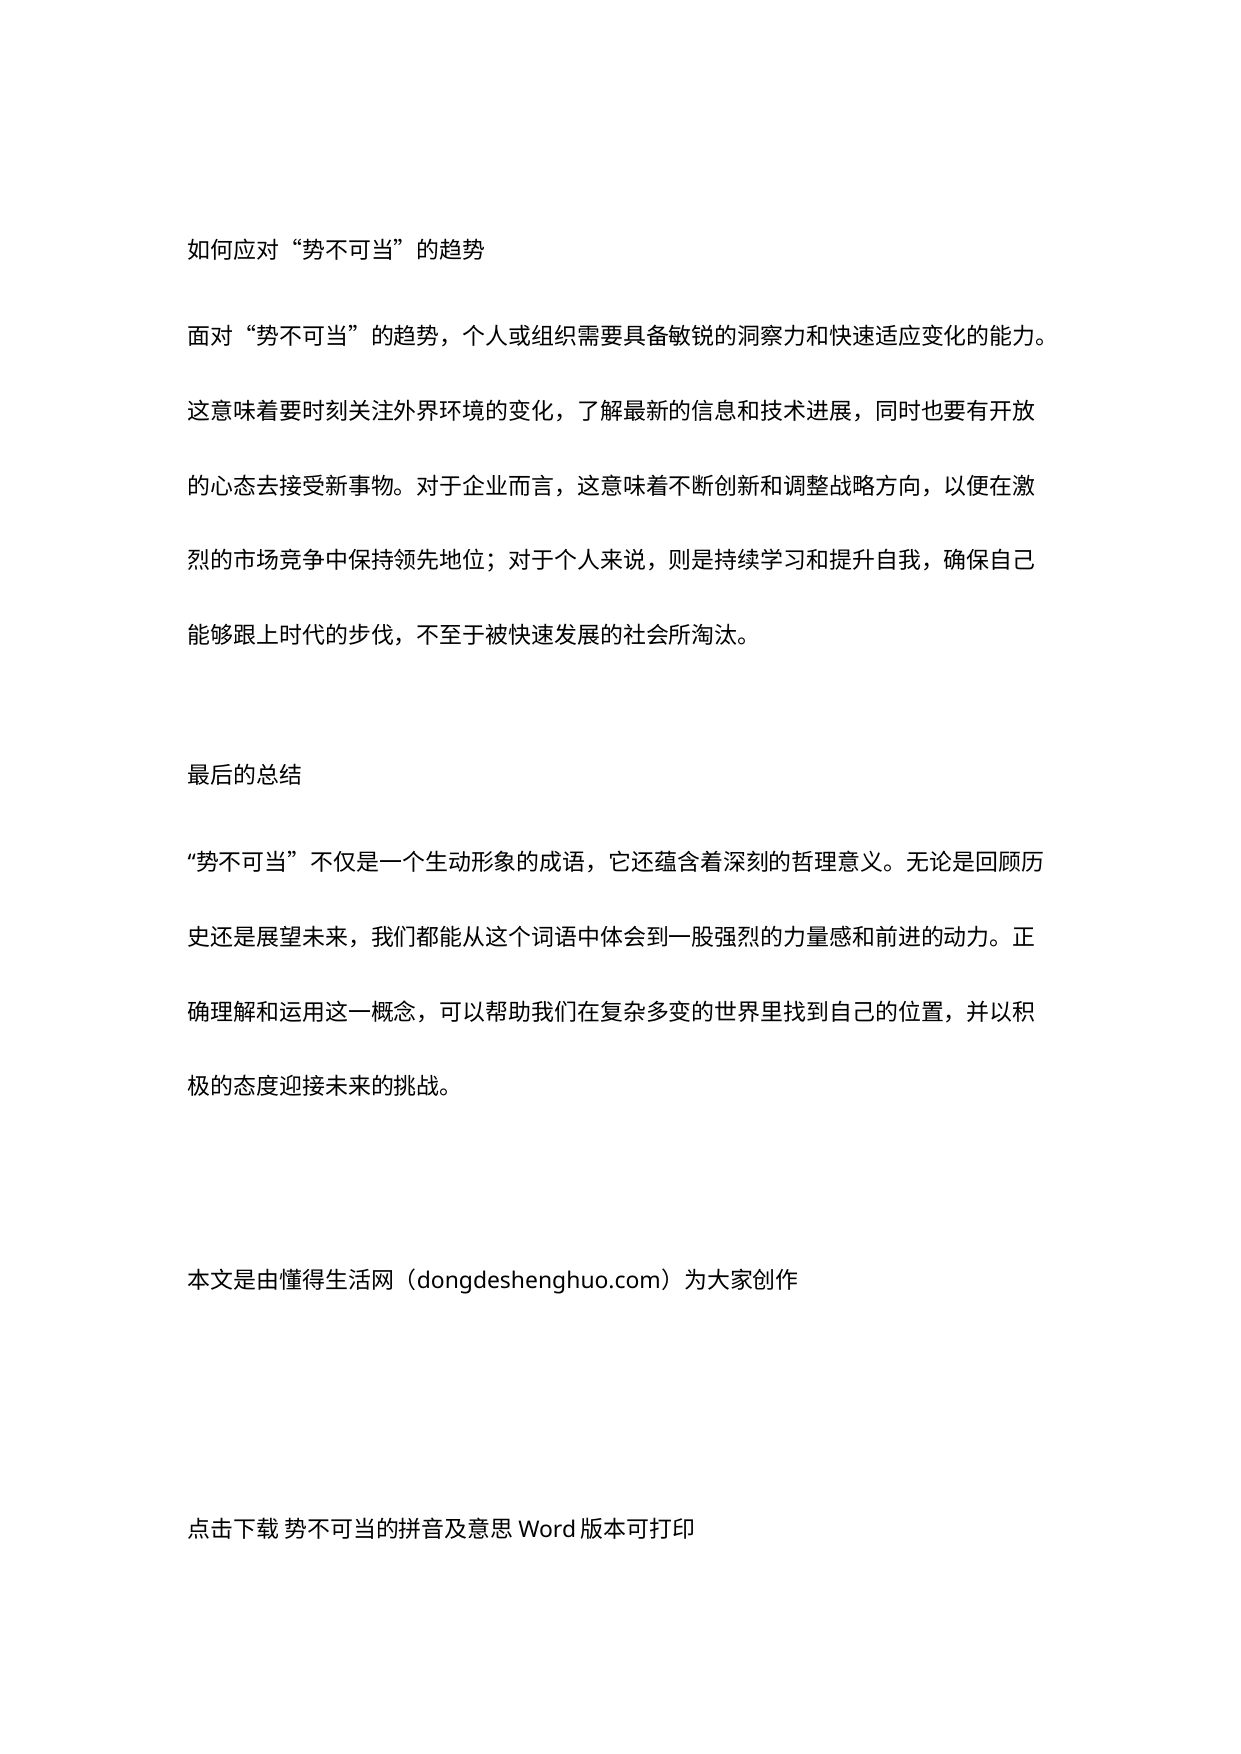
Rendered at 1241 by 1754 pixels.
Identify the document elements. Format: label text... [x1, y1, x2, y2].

text 如何应对“势不可当”的趋势 [187, 216, 1053, 281]
text 点击下载 势不可当的拼音及意思Word版本可打印 [187, 1495, 1053, 1560]
text 最后的总结 [187, 742, 1053, 807]
text “势不可当”不仅是一个生动形象的成语，它还蕴含着深刻的哲理意义。无论是回顾历史还是展望未来，我们都能从这个词语中体会到一股强烈的力量感和前进的动力。正确理解和运用这一概念，可以帮助我们在复杂多变的世界里找到自己的位置，并以积极的态度迎接未来的挑战。 [187, 828, 1053, 1117]
text 面对“势不可当”的趋势，个人或组织需要具备敏锐的洞察力和快速适应变化的能力。这意味着要时刻关注外界环境的变化，了解最新的信息和技术进展，同时也要有开放的心态去接受新事物。对于企业而言，这意味着不断创新和调整战略方向，以便在激烈的市场竞争中保持领先地位；对于个人来说，则是持续学习和提升自我，确保自己能够跟上时代的步伐，不至于被快速发展的社会所淘汰。 [187, 302, 1053, 666]
text 本文是由懂得生活网（dongdeshenghuo.com）为大家创作 [187, 1246, 1053, 1311]
